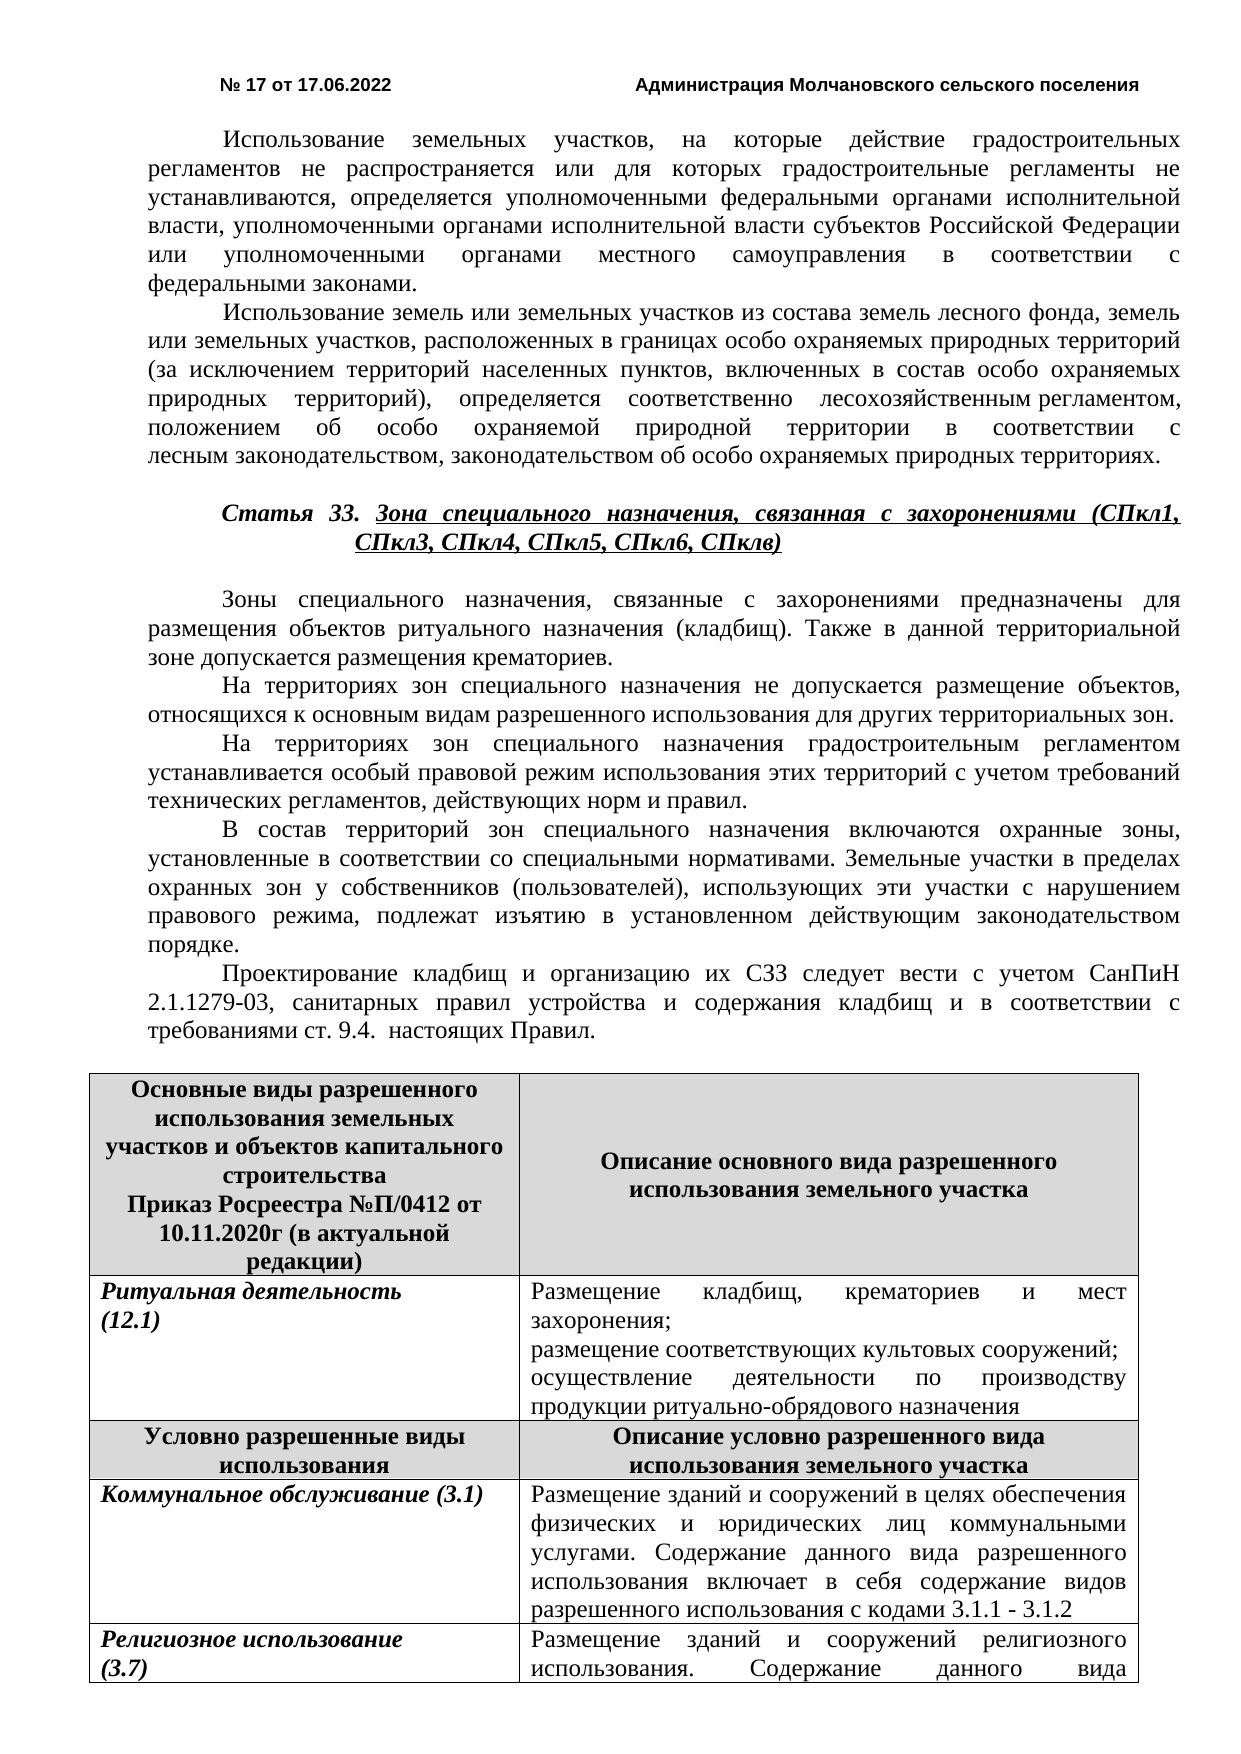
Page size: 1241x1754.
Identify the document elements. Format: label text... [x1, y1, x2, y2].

table_cell Условно разрешенные виды использования [90, 1421, 519, 1478]
text Статья 33. Зона специального назначения, связанная с захоронениями (СПкл1, СПкл3, СПкл4, СПкл5, СПкл6, СПклв) [221, 498, 1181, 555]
text Использование земель или земельных участков из состава земель лесного фонда, земель или земельных участков, расположенных в границах особо охраняемых природных территорий (за исключением территорий населенных пунктов, включенных в состав особо охраняемых природных территорий), определяется соответственно лесохозяйственным регламентом, положением об особо охраняемой природной территории в соответствии с лесным законодательством, законодательством об особо охраняемых природных территориях. [148, 297, 1181, 469]
text Использование земельных участков, на которые действие градостроительных регламентов не распространяется или для которых градостроительные регламенты не устанавливаются, определяется уполномоченными федеральными органами исполнительной власти, уполномоченными органами исполнительной власти субъектов Российской Федерации или уполномоченными органами местного самоуправления в соответствии с федеральными законами. [148, 124, 1181, 297]
text На территориях зон специального назначения не допускается размещение объектов, относящихся к основным видам разрешенного использования для других территориальных зон. [148, 670, 1181, 728]
table_cell Размещение кладбищ, крематориев и мест захоронения; размещение соответствующих культовых сооружений; осуществление деятельности по производству продукции ритуально-обрядового назначения [520, 1276, 1138, 1420]
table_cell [90, 1624, 519, 1682]
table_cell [520, 1624, 1138, 1682]
text Проектирование кладбищ и организацию их СЗЗ следует вести с учетом СанПиН 2.1.1279-03, санитарных правил устройства и содержания кладбищ и в соответствии с требованиями ст. 9.4. настоящих Правил. [148, 958, 1181, 1044]
text Зоны специального назначения, связанные с захоронениями предназначены для размещения объектов ритуального назначения (кладбищ). Также в данной территориальной зоне допускается размещения крематориев. [148, 584, 1181, 670]
table_cell Коммунальное обслуживание (3.1) [90, 1480, 519, 1623]
table_cell Описание условно разрешенного вида использования земельного участка [520, 1421, 1138, 1478]
table_cell Размещение зданий и сооружений в целях обеспечения физических и юридических лиц коммунальными услугами. Содержание данного вида разрешенного использования включает в себя содержание видов разрешенного использования с кодами 3.1.1 - 3.1.2 [520, 1480, 1138, 1623]
table_cell Ритуальная деятельность (12.1) [90, 1276, 519, 1420]
text На территориях зон специального назначения градостроительным регламентом устанавливается особый правовой режим использования этих территорий с учетом требований технических регламентов, действующих норм и правил. [148, 728, 1181, 814]
table_header Описание основного вида разрешенного использования земельного участка [520, 1074, 1138, 1275]
text В состав территорий зон специального назначения включаются охранные зоны, установленные в соответствии со специальными нормативами. Земельные участки в пределах охранных зон у собственников (пользователей), использующих эти участки с нарушением правового режима, подлежат изъятию в установленном действующим законодательством порядке. [148, 814, 1181, 958]
table_header Основные виды разрешенного использования земельных участков и объектов капитального строительства Приказ Росреестра №П/0412 от 10.11.2020г (в актуальной редакции) [90, 1074, 519, 1275]
